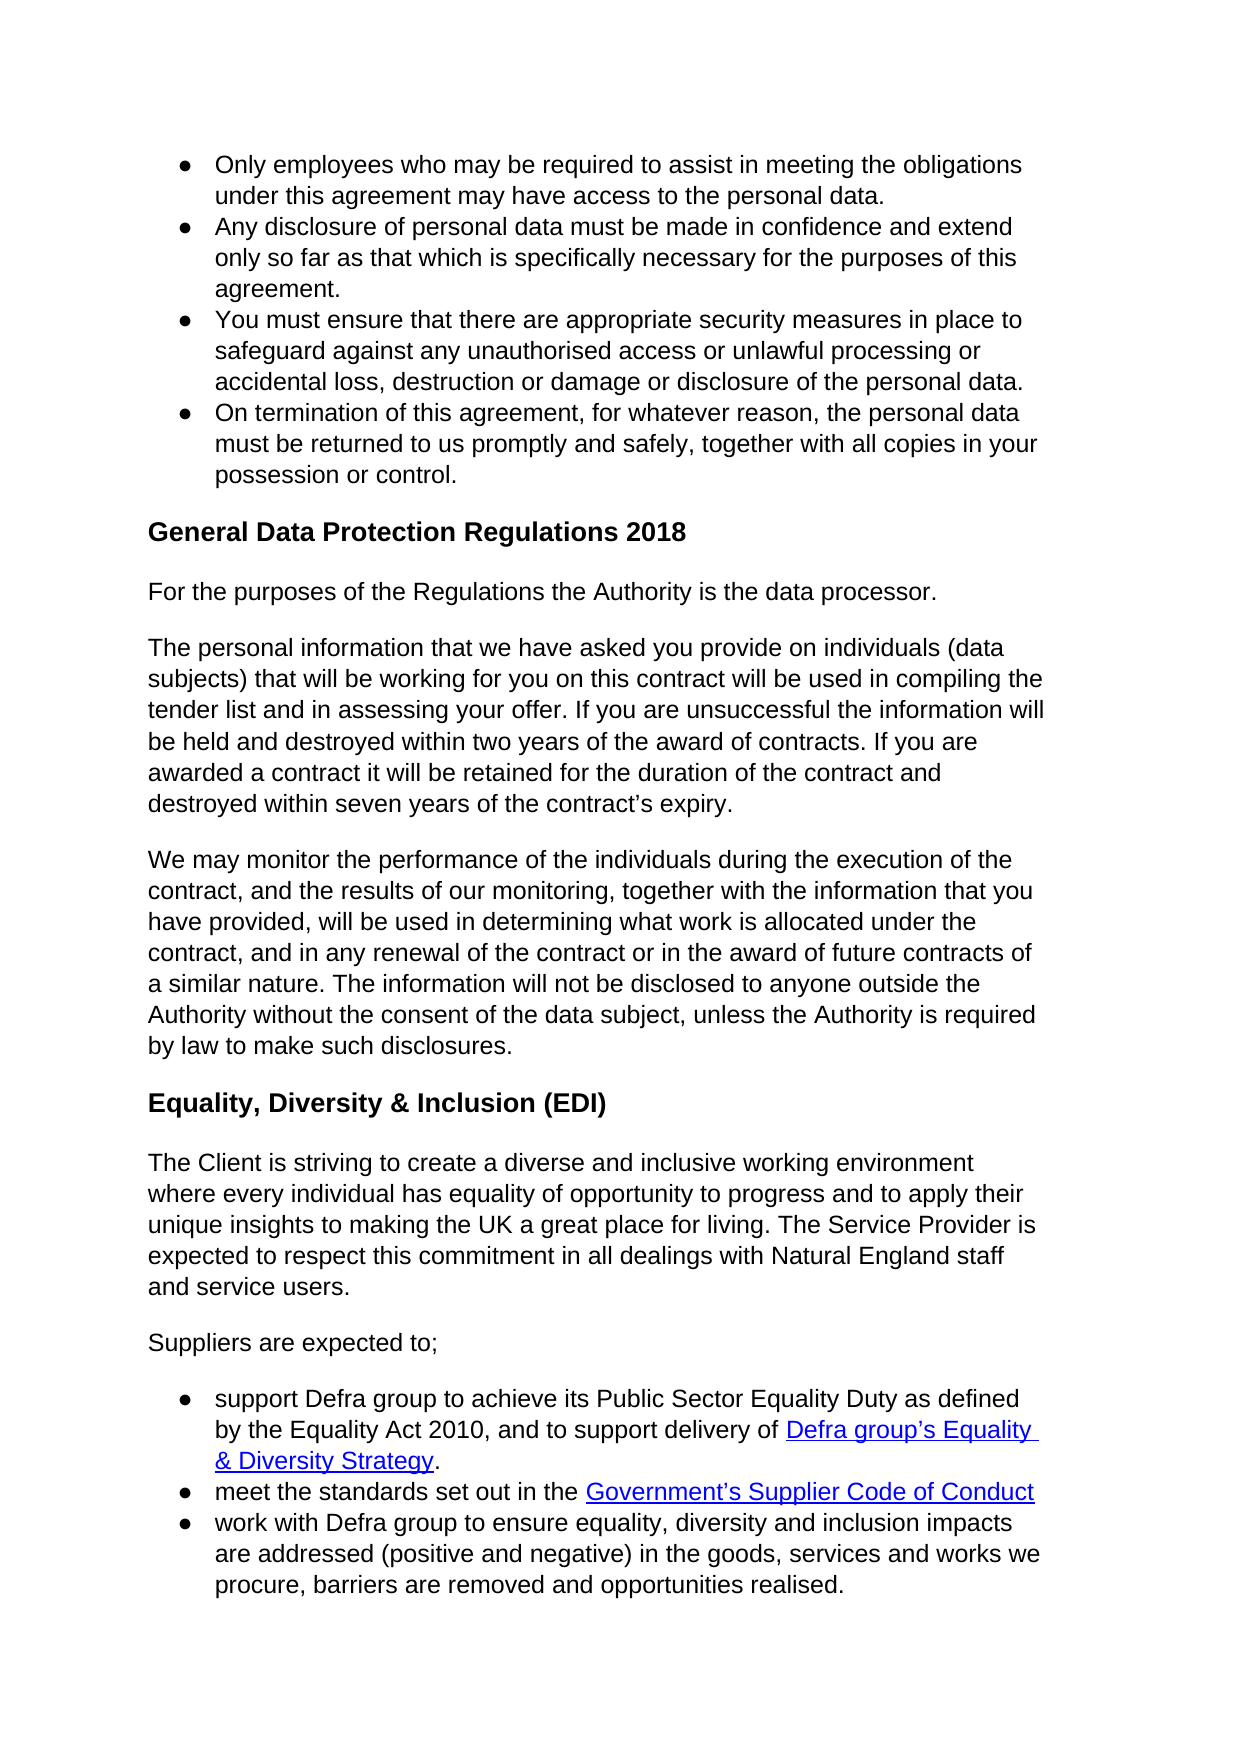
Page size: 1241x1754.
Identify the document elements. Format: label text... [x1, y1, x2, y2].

text work with Defra group to ensure equality, diversity and inclusion impacts are addressed (positive and negative) in the goods, services and works we procure, barriers are removed and opportunities realised. [177, 1508, 1048, 1599]
text support Defra group to achieve its Public Sector Equality Duty as defined by the Equality Act 2010, and to support delivery of Defra group’s Equality & Diversity Strategy. [177, 1384, 1048, 1475]
text meet the standards set out in the Government’s Supplier Code of Conduct [177, 1477, 1048, 1506]
subtitle General Data Protection Regulations 2018 [148, 516, 1048, 548]
subtitle Equality, Diversity & Inclusion (EDI) [148, 1087, 1048, 1118]
text Only employees who may be required to assist in meeting the obligations under this agreement may have access to the personal data. [177, 150, 1048, 210]
text The personal information that we have asked you provide on individuals (data subjects) that will be working for you on this contract will be used in compiling the tender list and in assessing your offer. If you are unsuccessful the information will be held and destroyed within two years of the award of contracts. If you are awarded a contract it will be retained for the duration of the contract and destroyed within seven years of the contract’s expiry. [148, 633, 1048, 817]
text The Client is striving to create a diverse and inclusive working environment where every individual has equality of opportunity to progress and to apply their unique insights to making the UK a great place for living. The Service Provider is expected to respect this commitment in all dealings with Natural England staff and service users. [148, 1148, 1048, 1301]
text Any disclosure of personal data must be made in confidence and extend only so far as that which is specifically necessary for the purposes of this agreement. [177, 212, 1048, 303]
text You must ensure that there are appropriate security measures in place to safeguard against any unauthorised access or unlawful processing or accidental loss, destruction or damage or disclosure of the personal data. [177, 305, 1048, 396]
text Suppliers are expected to; [148, 1328, 1048, 1357]
text We may monitor the performance of the individuals during the execution of the contract, and the results of our monitoring, together with the information that you have provided, will be used in determining what work is allocated under the contract, and in any renewal of the contract or in the award of future contracts of a similar nature. The information will not be disclosed to anyone outside the Authority without the consent of the data subject, unless the Authority is required by law to make such disclosures. [148, 845, 1048, 1060]
text On termination of this agreement, for whatever reason, the personal data must be returned to us promptly and safely, together with all copies in your possession or control. [177, 398, 1048, 489]
text For the purposes of the Regulations the Authority is the data processor. [148, 577, 1048, 606]
